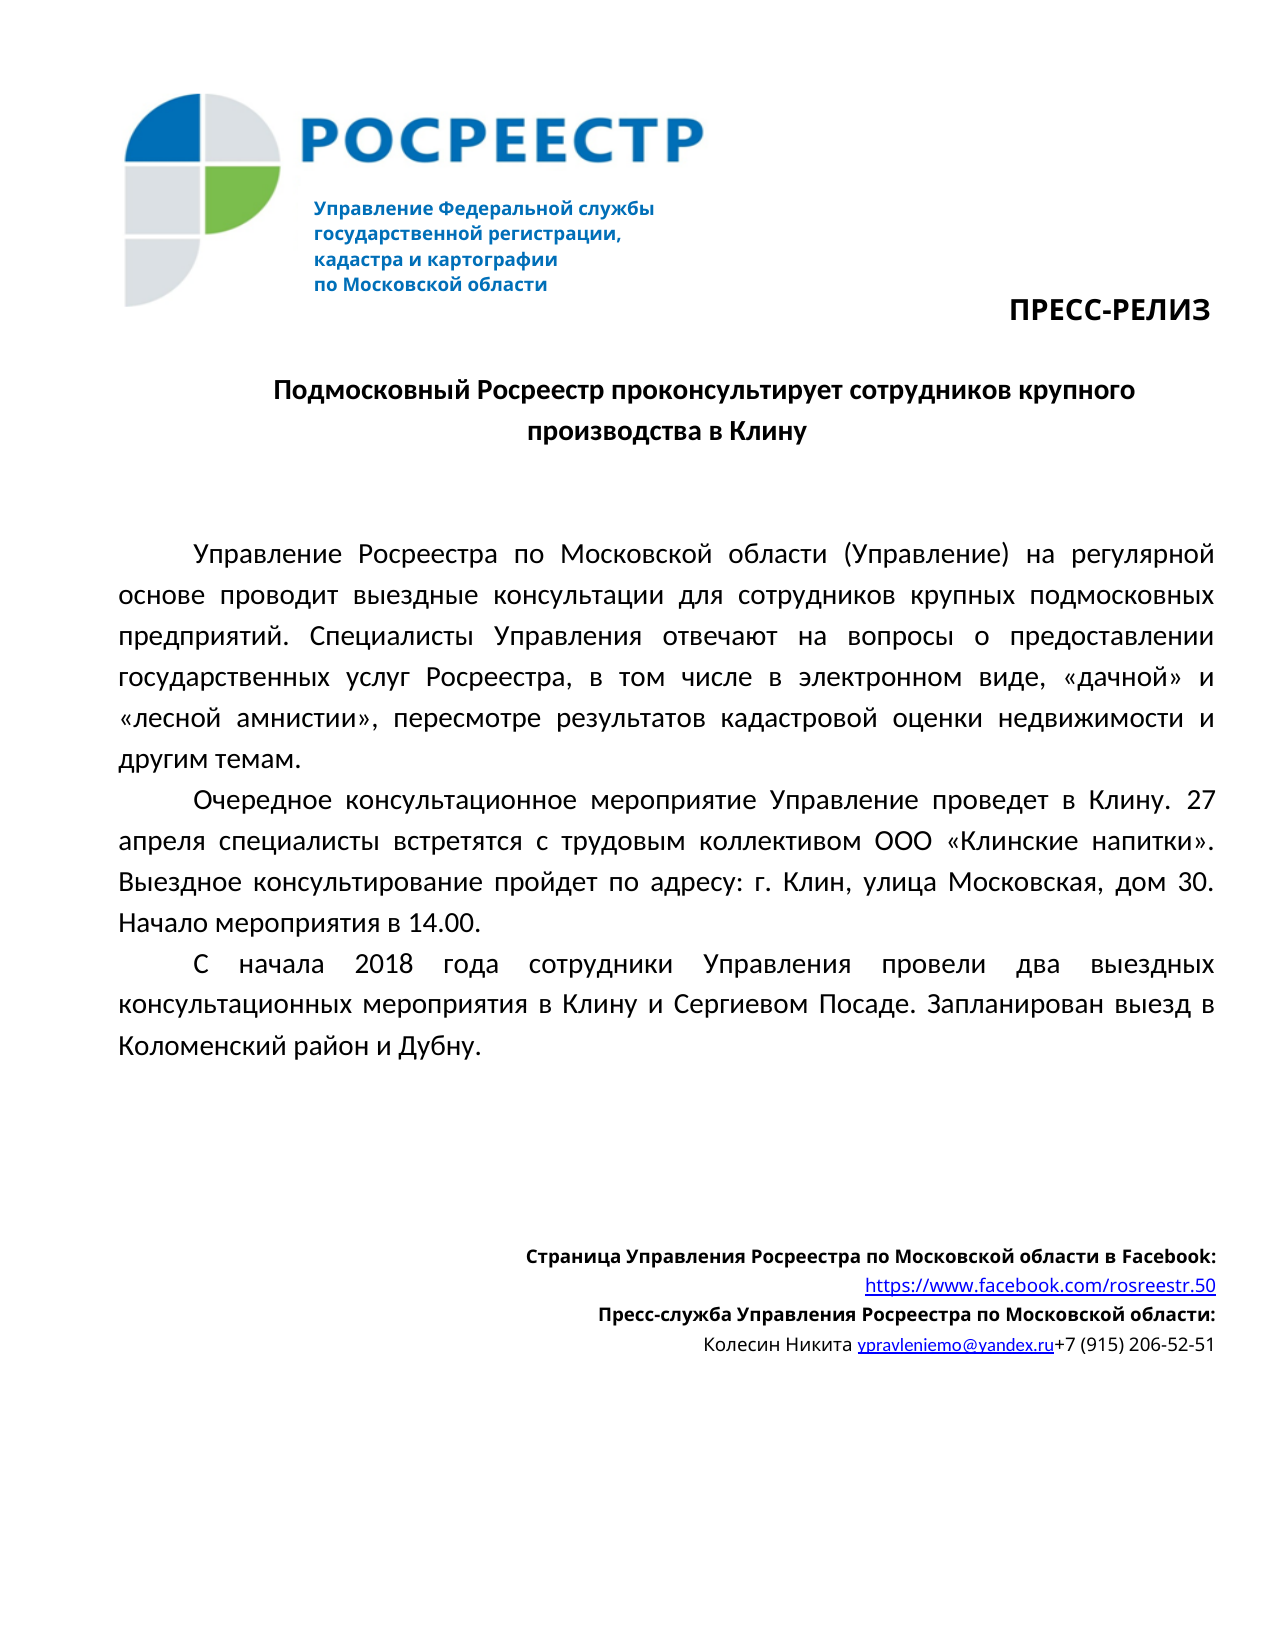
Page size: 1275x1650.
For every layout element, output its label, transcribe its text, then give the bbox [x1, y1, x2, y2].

picture [118, 88, 710, 321]
text Управление Росреестра по Московской области (Управление) на регулярной основе проводит выездные консультации для сотрудников крупных подмосковных предприятий. Специалисты Управления отвечают на вопросы о предоставлении государственных услуг Росреестра, в том числе в электронном виде, «дачной» и «лесной амнистии», пересмотре результатов кадастровой оценки недвижимости и другим темам. [118, 535, 1216, 776]
text https://www.facebook.com/rosreestr.50 [118, 1272, 1216, 1298]
text Подмосковный Росреестр проконсультирует сотрудников крупного производства в Клину [118, 371, 1216, 447]
text С начала 2018 года сотрудники Управления провели два выездных консультационных мероприятия в Клину и Сергиевом Посаде. Запланирован выезд в Коломенский район и Дубну. [118, 945, 1216, 1062]
text Пресс-служба Управления Росреестра по Московской области: [118, 1302, 1216, 1327]
text Очередное консультационное мероприятие Управление проведет в Клину. 27 апреля специалисты встретятся с трудовым коллективом ООО «Клинские напитки». Выездное консультирование пройдет по адресу: г. Клин, улица Московская, дом 30. Начало мероприятия в 14.00. [118, 781, 1216, 939]
text Колесин Никита ypravleniemo@yandex.ru+7 (915) 206-52-51 [118, 1331, 1216, 1356]
text Страница Управления Росреестра по Московской области в Facebook: [118, 1243, 1216, 1269]
